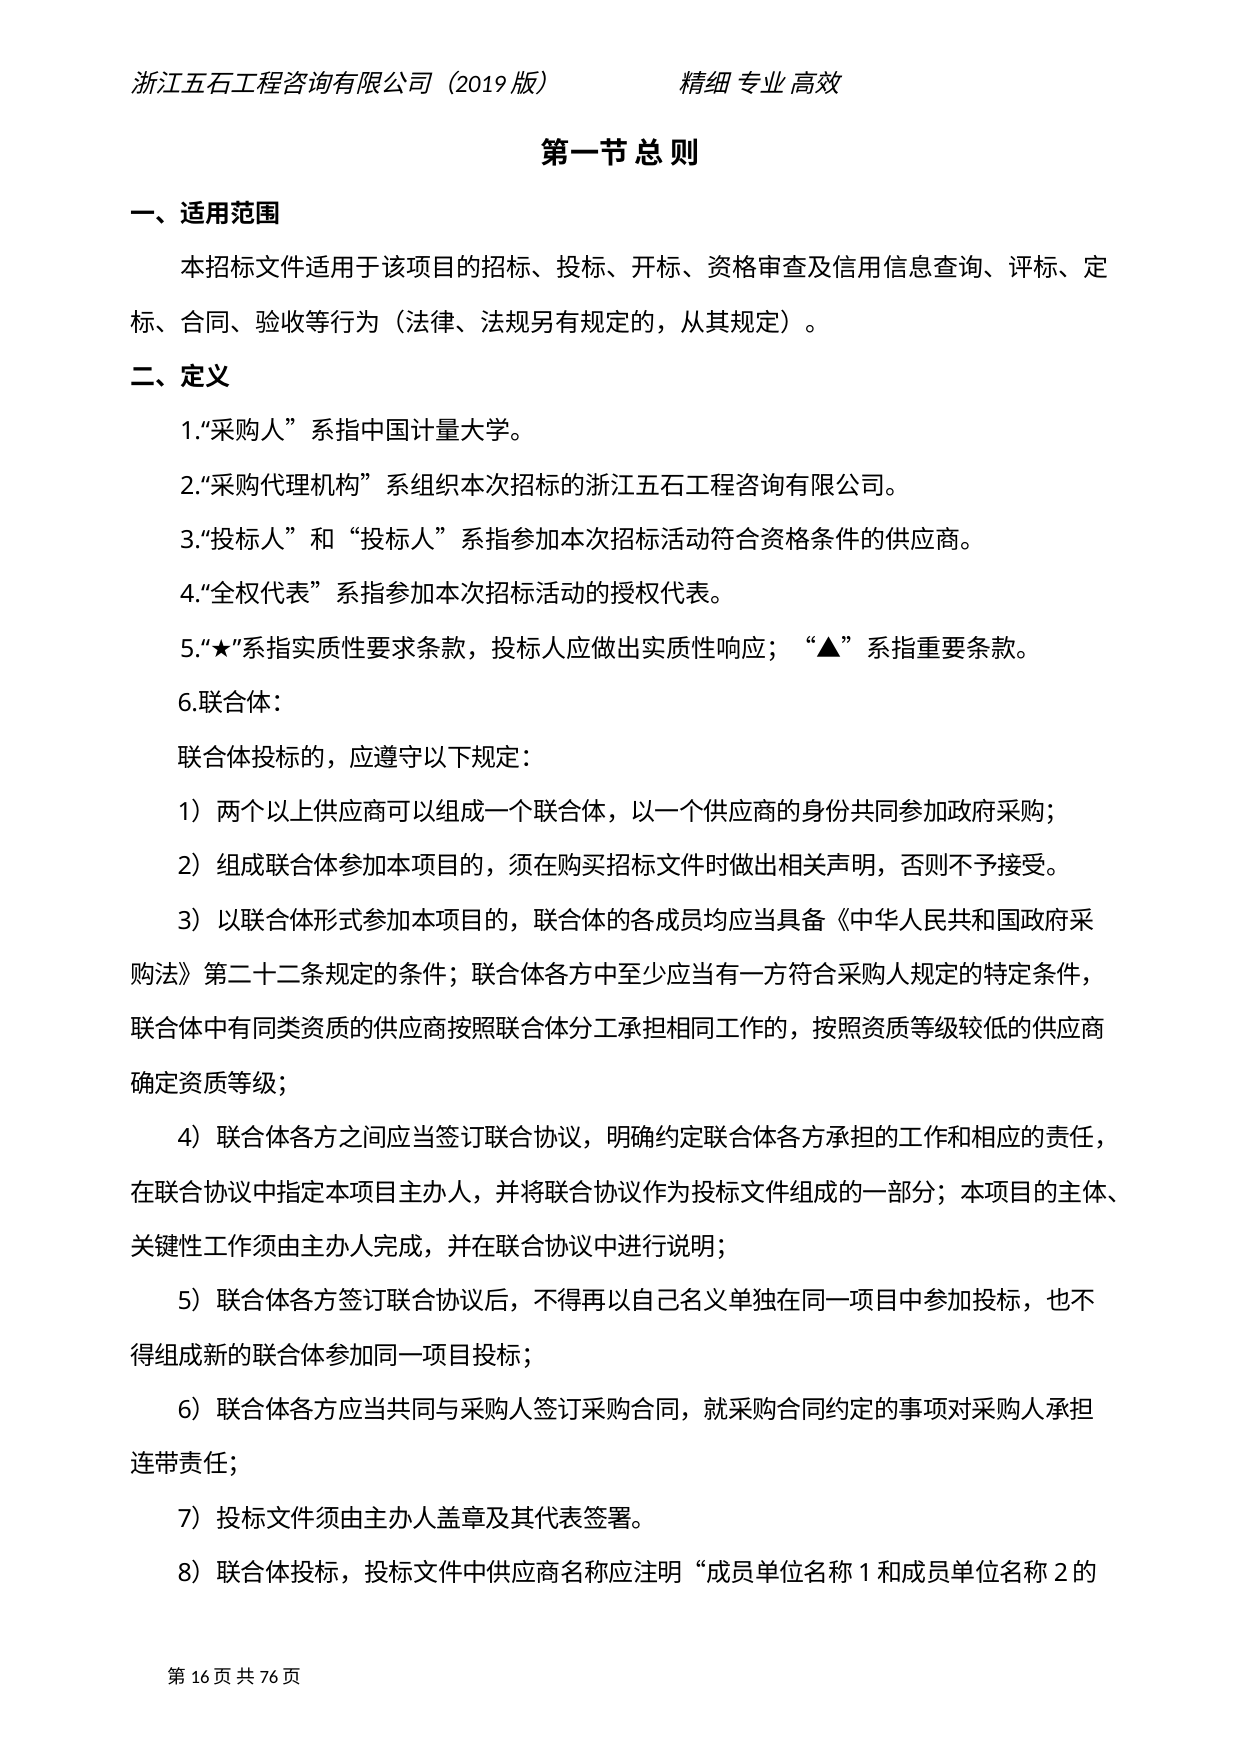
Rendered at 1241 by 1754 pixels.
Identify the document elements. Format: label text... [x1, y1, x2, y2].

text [130, 1553, 1110, 1589]
text 4）联合体各方之间应当签订联合协议，明确约定联合体各方承担的工作和相应的责任，在联合协议中指定本项目主办人，并将联合协议作为投标文件组成的一部分；本项目的主体、关键性工作须由主办人完成，并在联合协议中进行说明； [130, 1118, 1110, 1263]
subtitle 二、定义 [130, 356, 1110, 393]
text 联合体投标的，应遵守以下规定： [130, 737, 1110, 773]
text 4.“全权代表”系指参加本次招标活动的授权代表。 [130, 574, 1110, 610]
text 3.“投标人”和“投标人”系指参加本次招标活动符合资格条件的供应商。 [130, 519, 1110, 556]
text 7）投标文件须由主办人盖章及其代表签署。 [130, 1498, 1110, 1534]
text 6）联合体各方应当共同与采购人签订采购合同，就采购合同约定的事项对采购人承担连带责任； [130, 1389, 1110, 1480]
text 5）联合体各方签订联合协议后，不得再以自己名义单独在同一项目中参加投标，也不得组成新的联合体参加同一项目投标； [130, 1281, 1110, 1371]
subtitle 第一节 总 则 [130, 130, 1110, 172]
subtitle 一、适用范围 [130, 193, 1110, 229]
text 本招标文件适用于该项目的招标、投标、开标、资格审查及信用信息查询、评标、定标、合同、验收等行为（法律、法规另有规定的，从其规定）。 [130, 248, 1110, 338]
text 5.“★”系指实质性要求条款，投标人应做出实质性响应；“▲”系指重要条款。 [130, 628, 1110, 664]
text 3）以联合体形式参加本项目的，联合体的各成员均应当具备《中华人民共和国政府采购法》第二十二条规定的条件；联合体各方中至少应当有一方符合采购人规定的特定条件，联合体中有同类资质的供应商按照联合体分工承担相同工作的，按照资质等级较低的供应商确定资质等级； [130, 900, 1110, 1099]
text 6.联合体： [130, 683, 1110, 719]
text 2）组成联合体参加本项目的，须在购买招标文件时做出相关声明，否则不予接受。 [130, 846, 1110, 882]
text 1）两个以上供应商可以组成一个联合体，以一个供应商的身份共同参加政府采购； [130, 791, 1110, 828]
text 1.“采购人”系指中国计量大学。 [130, 411, 1110, 447]
text 2.“采购代理机构”系组织本次招标的浙江五石工程咨询有限公司。 [130, 465, 1110, 501]
